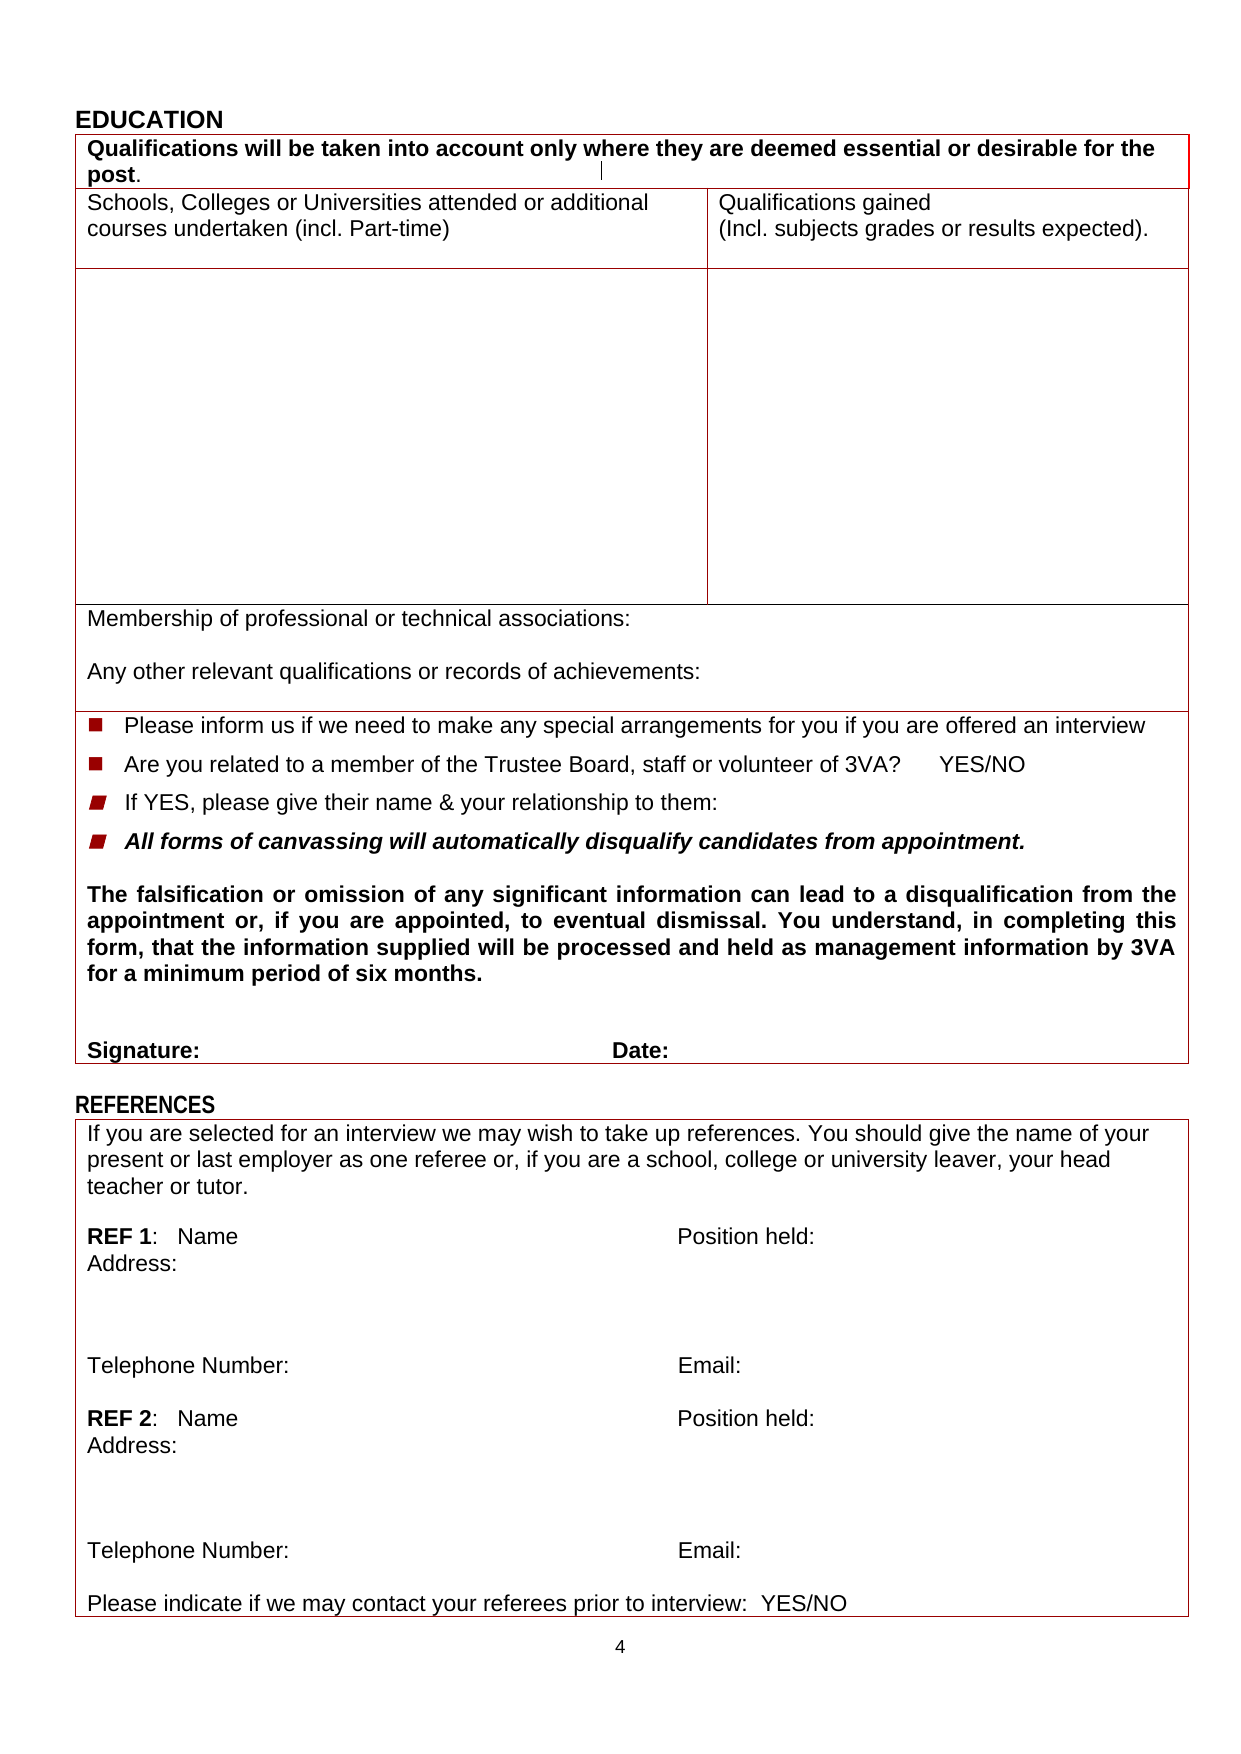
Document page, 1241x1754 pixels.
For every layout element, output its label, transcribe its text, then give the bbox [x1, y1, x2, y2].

table_cell [76, 269, 707, 604]
text REFERENCES [75, 1090, 1165, 1119]
table_cell Qualifications gained (Incl. subjects grades or results expected). [708, 189, 1188, 268]
table_cell [708, 269, 1188, 604]
table_header If you are selected for an interview we may wish to take up references. You should give the name of your present or last employer as one referee or, if you are a school, college or university leaver, your head teacher or tutor. REF 1: Name Position held: Address: Telephone Number: Email: REF 2: Name Position held: Address: Telephone Number: Email: Please indicate if we may contact your referees prior to interview: YES/NO [76, 1120, 1188, 1616]
table_cell Please inform us if we need to make any special arrangements for you if you are offered an interview Are you related to a member of the Trustee Board, staff or volunteer of 3VA? YES/NO If YES, please give their name & your relationship to them: All forms of canvassing will automatically disqualify candidates from appointment. The falsification or omission of any significant information can lead to a disqualification from the appointment or, if you are appointed, to eventual dismissal. You understand, in completing this form, that the information supplied will be processed and held as management information by 3VA for a minimum period of six months. Signature: Date: [76, 712, 1188, 1063]
text EDUCATION [75, 105, 1165, 134]
table_cell Membership of professional or technical associations: Any other relevant qualifications or records of achievements: [76, 605, 1188, 711]
table_header Qualifications will be taken into account only where they are deemed essential or desirable for the post. [76, 135, 1188, 188]
table_cell Schools, Colleges or Universities attended or additional courses undertaken (incl. Part-time) [76, 189, 707, 268]
